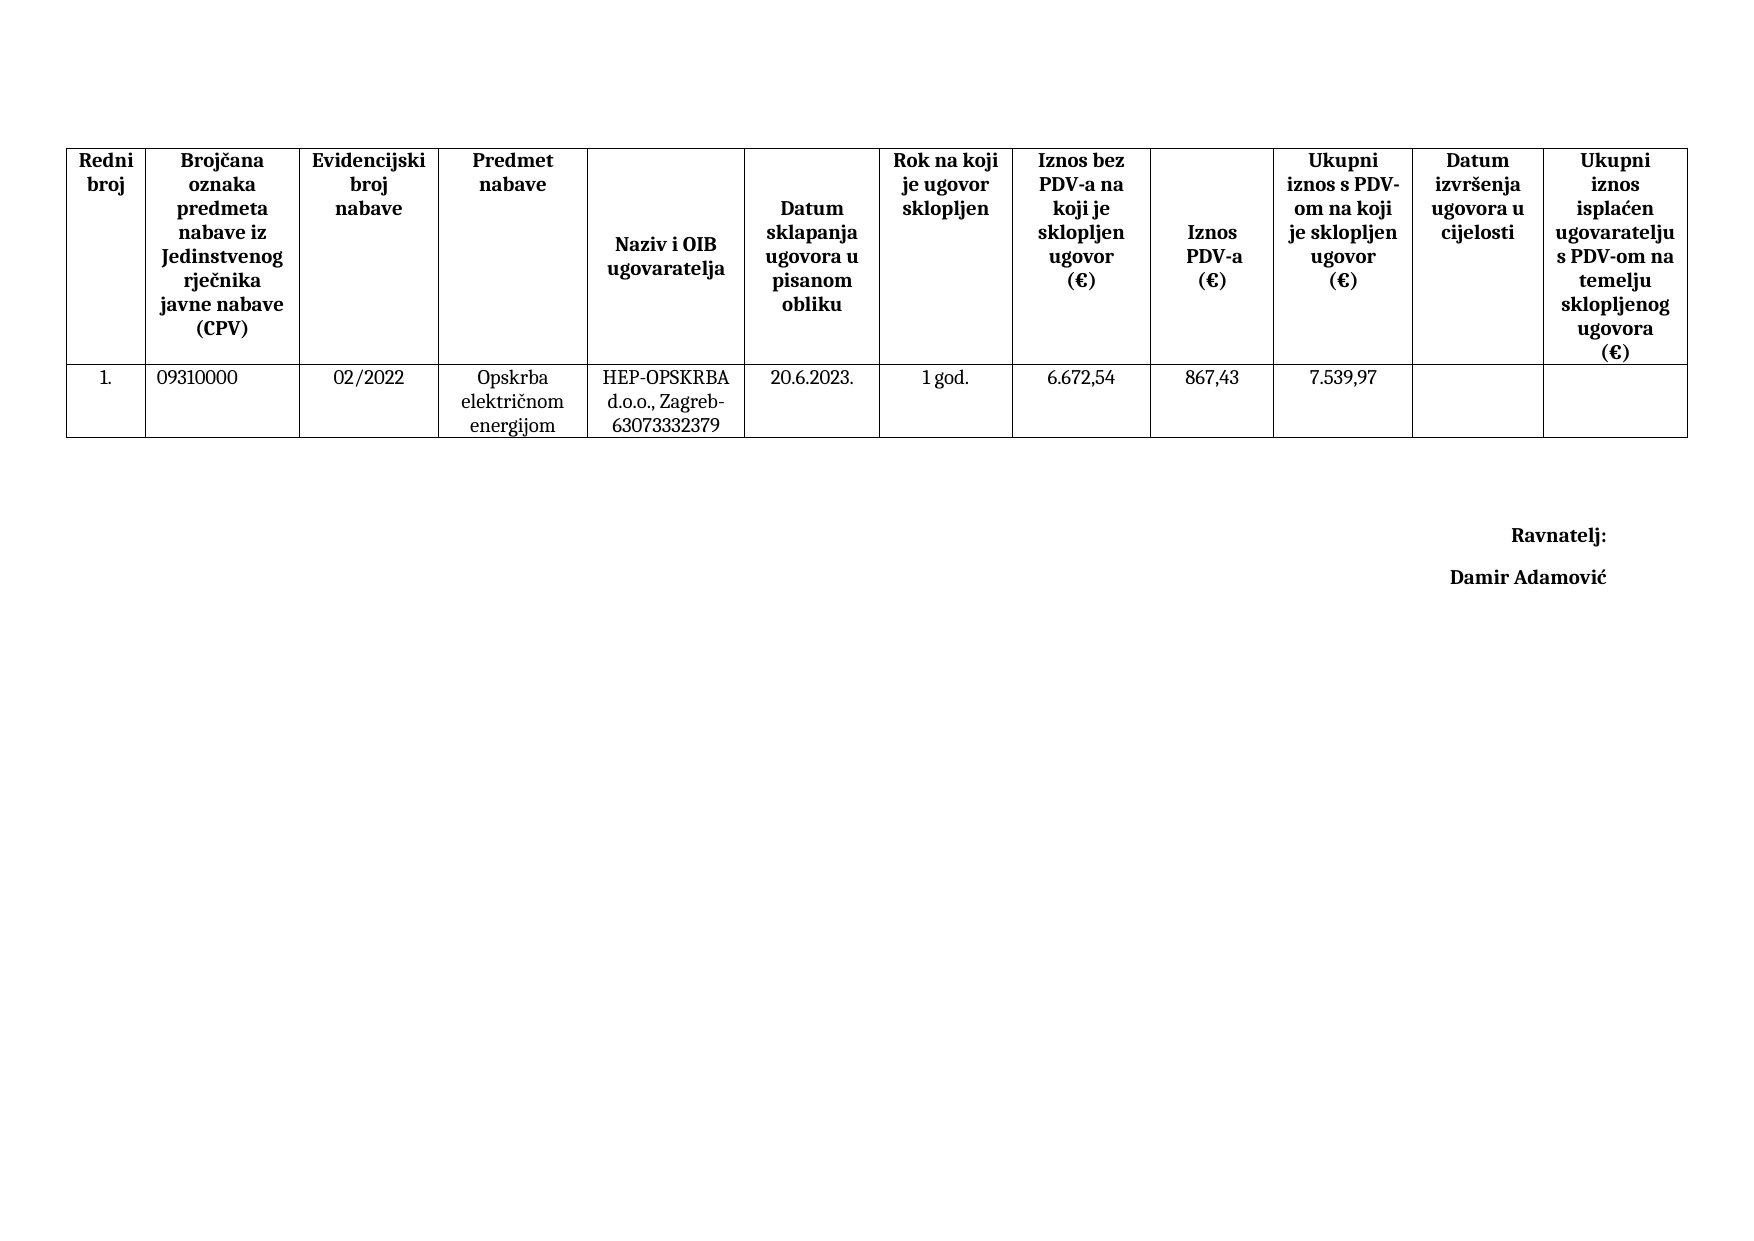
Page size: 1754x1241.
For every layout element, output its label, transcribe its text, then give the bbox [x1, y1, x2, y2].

table_cell 1 god. [880, 365, 1012, 437]
table_cell Iznos bez PDV-a na koji je sklopljen ugovor (€) [1013, 149, 1150, 364]
table_cell Redni broj [67, 149, 145, 364]
table_cell 20.6.2023. [745, 365, 879, 437]
table_cell Iznos PDV-a (€) [1151, 149, 1273, 364]
table_cell 7.539,97 [1274, 365, 1412, 437]
table_cell Ukupni iznos isplaćen ugovaratelju s PDV-om na temelju sklopljenog ugovora (€) [1544, 149, 1687, 364]
table_cell [1413, 365, 1543, 437]
table_cell 09310000 [146, 365, 299, 437]
table_cell Opskrba električnom energijom [439, 365, 587, 437]
table_cell Brojčana oznaka predmeta nabave iz Jedinstvenog rječnika javne nabave (CPV) [146, 149, 299, 364]
table_cell Datum izvršenja ugovora u cijelosti [1413, 149, 1543, 364]
table_cell 02/2022 [300, 365, 438, 437]
text Ravnatelj: [148, 523, 1606, 547]
table_cell 6.672,54 [1013, 365, 1150, 437]
table_cell Evidencijski broj nabave [300, 149, 438, 364]
table_cell 867,43 [1151, 365, 1273, 437]
table_cell Naziv i OIB ugovaratelja [588, 149, 744, 364]
table_cell Ukupni iznos s PDV-om na koji je sklopljen ugovor (€) [1274, 149, 1412, 364]
table_cell [1544, 365, 1687, 437]
table_cell Datum sklapanja ugovora u pisanom obliku [745, 149, 879, 364]
text Damir Adamović [148, 566, 1606, 590]
table_cell Predmet nabave [439, 149, 587, 364]
table_cell 1. [67, 365, 145, 437]
table_cell Rok na koji je ugovor sklopljen [880, 149, 1012, 364]
table_cell HEP-OPSKRBA d.o.o., Zagreb- 63073332379 [588, 365, 744, 437]
